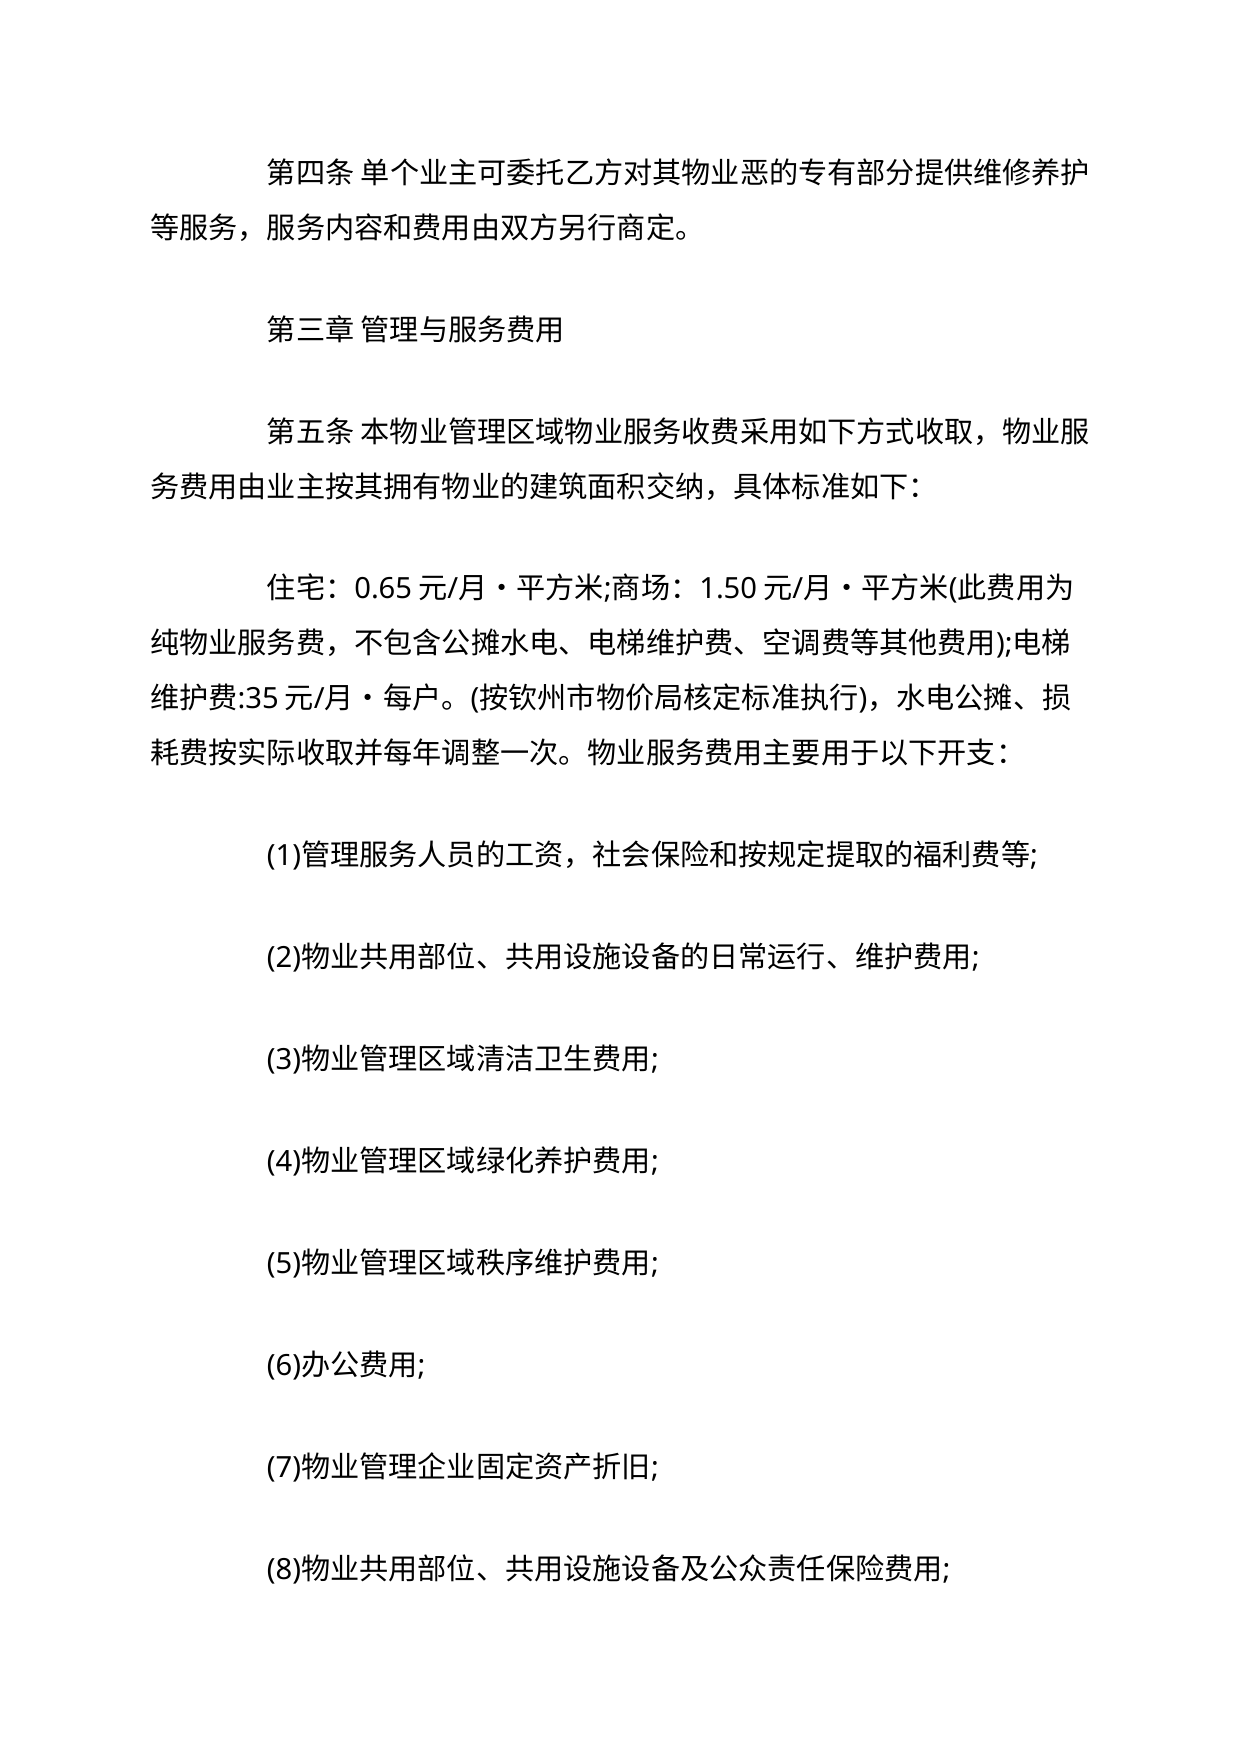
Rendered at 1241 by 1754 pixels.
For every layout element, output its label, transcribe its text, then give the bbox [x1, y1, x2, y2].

text (8)物业共用部位、共用设施设备及公众责任保险费用; [150, 1546, 1090, 1588]
text (1)管理服务人员的工资，社会保险和按规定提取的福利费等; [150, 832, 1090, 874]
text 第四条 单个业主可委托乙方对其物业恶的专有部分提供维修养护等服务，服务内容和费用由双方另行商定。 [150, 150, 1090, 247]
text 第三章 管理与服务费用 [150, 307, 1090, 349]
text (2)物业共用部位、共用设施设备的日常运行、维护费用; [150, 934, 1090, 976]
text (3)物业管理区域清洁卫生费用; [150, 1036, 1090, 1078]
text (6)办公费用; [150, 1342, 1090, 1384]
text (4)物业管理区域绿化养护费用; [150, 1138, 1090, 1180]
text (7)物业管理企业固定资产折旧; [150, 1444, 1090, 1486]
text (5)物业管理区域秩序维护费用; [150, 1240, 1090, 1282]
text 第五条 本物业管理区域物业服务收费采用如下方式收取，物业服务费用由业主按其拥有物业的建筑面积交纳，具体标准如下： [150, 408, 1090, 506]
text 住宅：0.65元/月•平方米;商场：1.50元/月•平方米(此费用为纯物业服务费，不包含公摊水电、电梯维护费、空调费等其他费用);电梯维护费:35元/月•每户。(按钦州市物价局核定标准执行)，水电公摊、损耗费按实际收取并每年调整一次。物业服务费用主要用于以下开支： [150, 565, 1090, 772]
